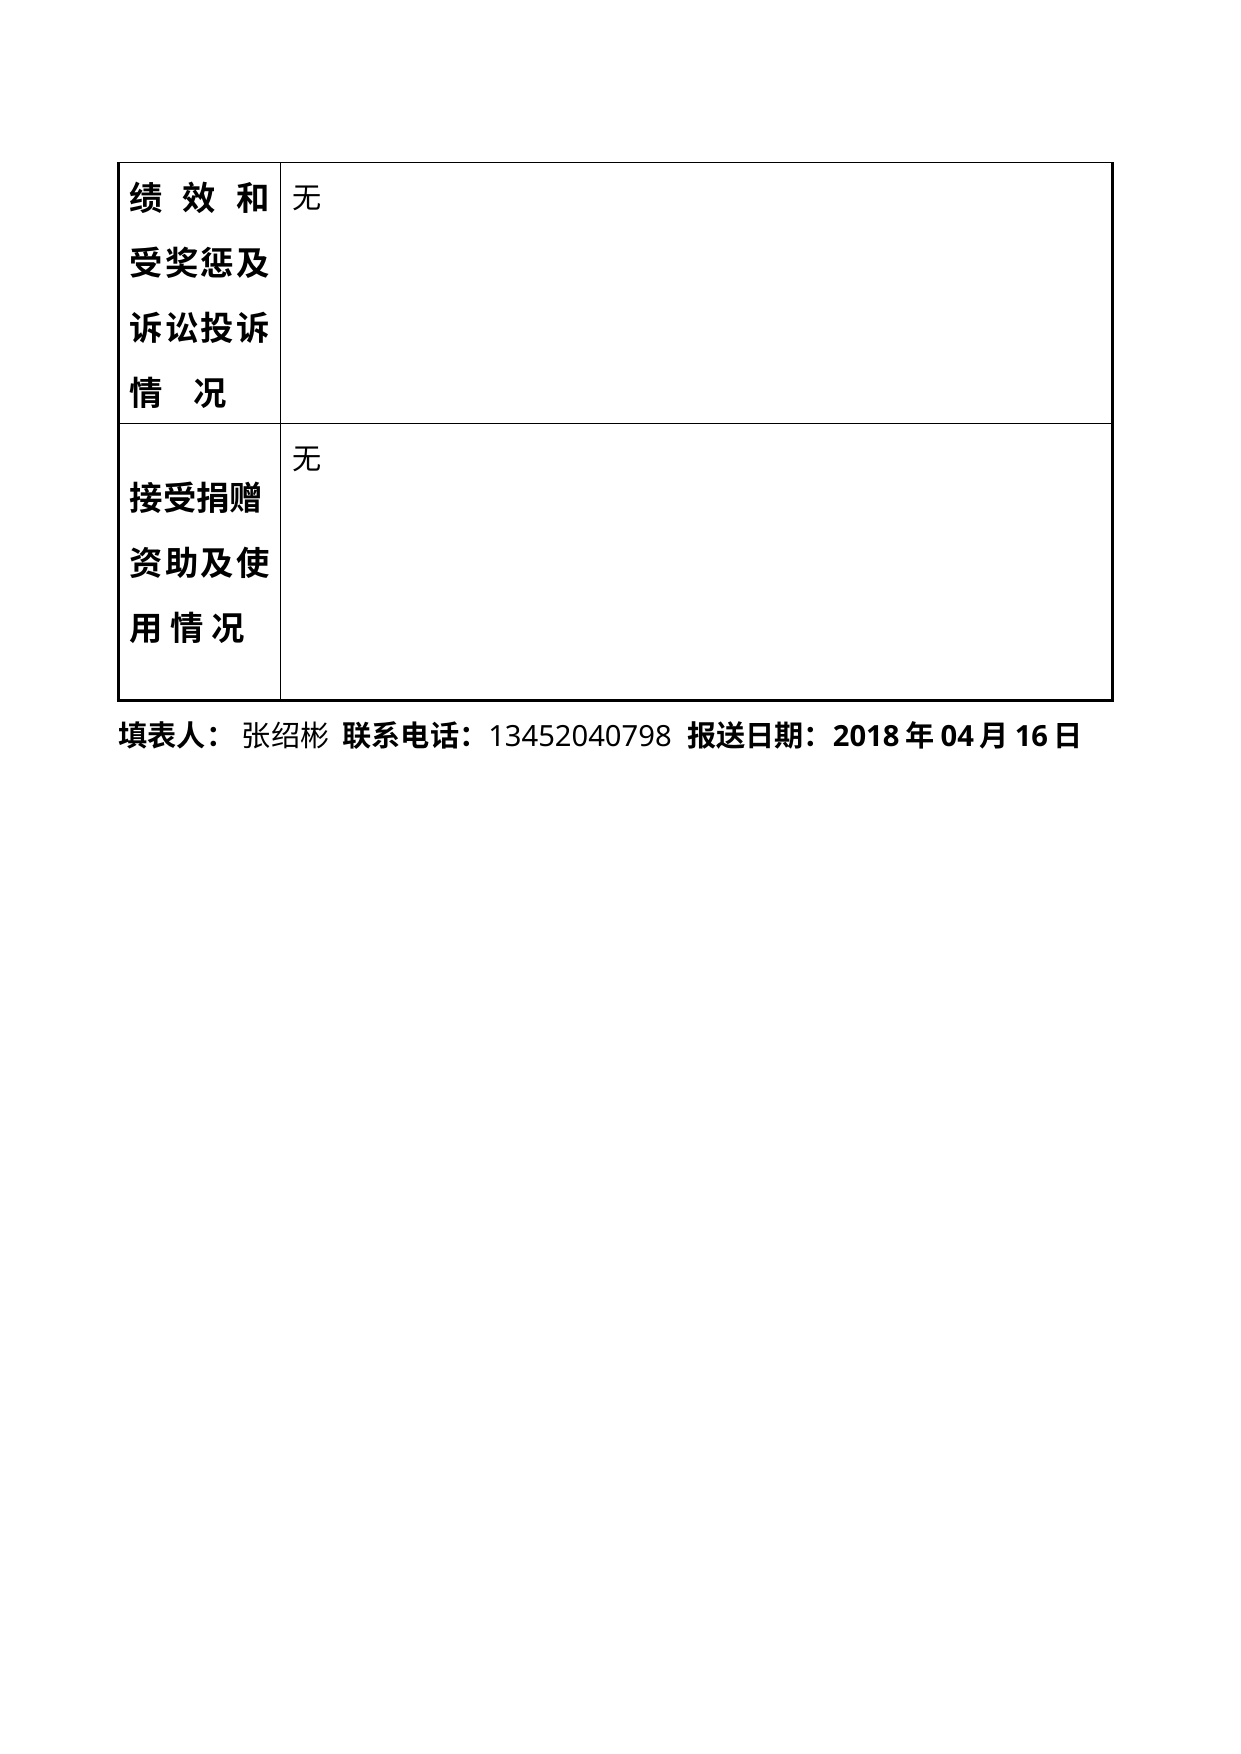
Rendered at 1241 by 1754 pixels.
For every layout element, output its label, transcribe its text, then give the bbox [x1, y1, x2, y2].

table_cell 无 [281, 424, 1111, 698]
table_cell 绩 效 和受奖惩及诉讼投诉情 况 [120, 163, 280, 423]
table_cell 无 [281, 163, 1111, 423]
table_cell 接受捐赠 资助及使用 情 况 [120, 424, 280, 698]
text 填表人： 张绍彬 联系电话：13452040798 报送日期：2018年04月16日 [118, 702, 1122, 767]
